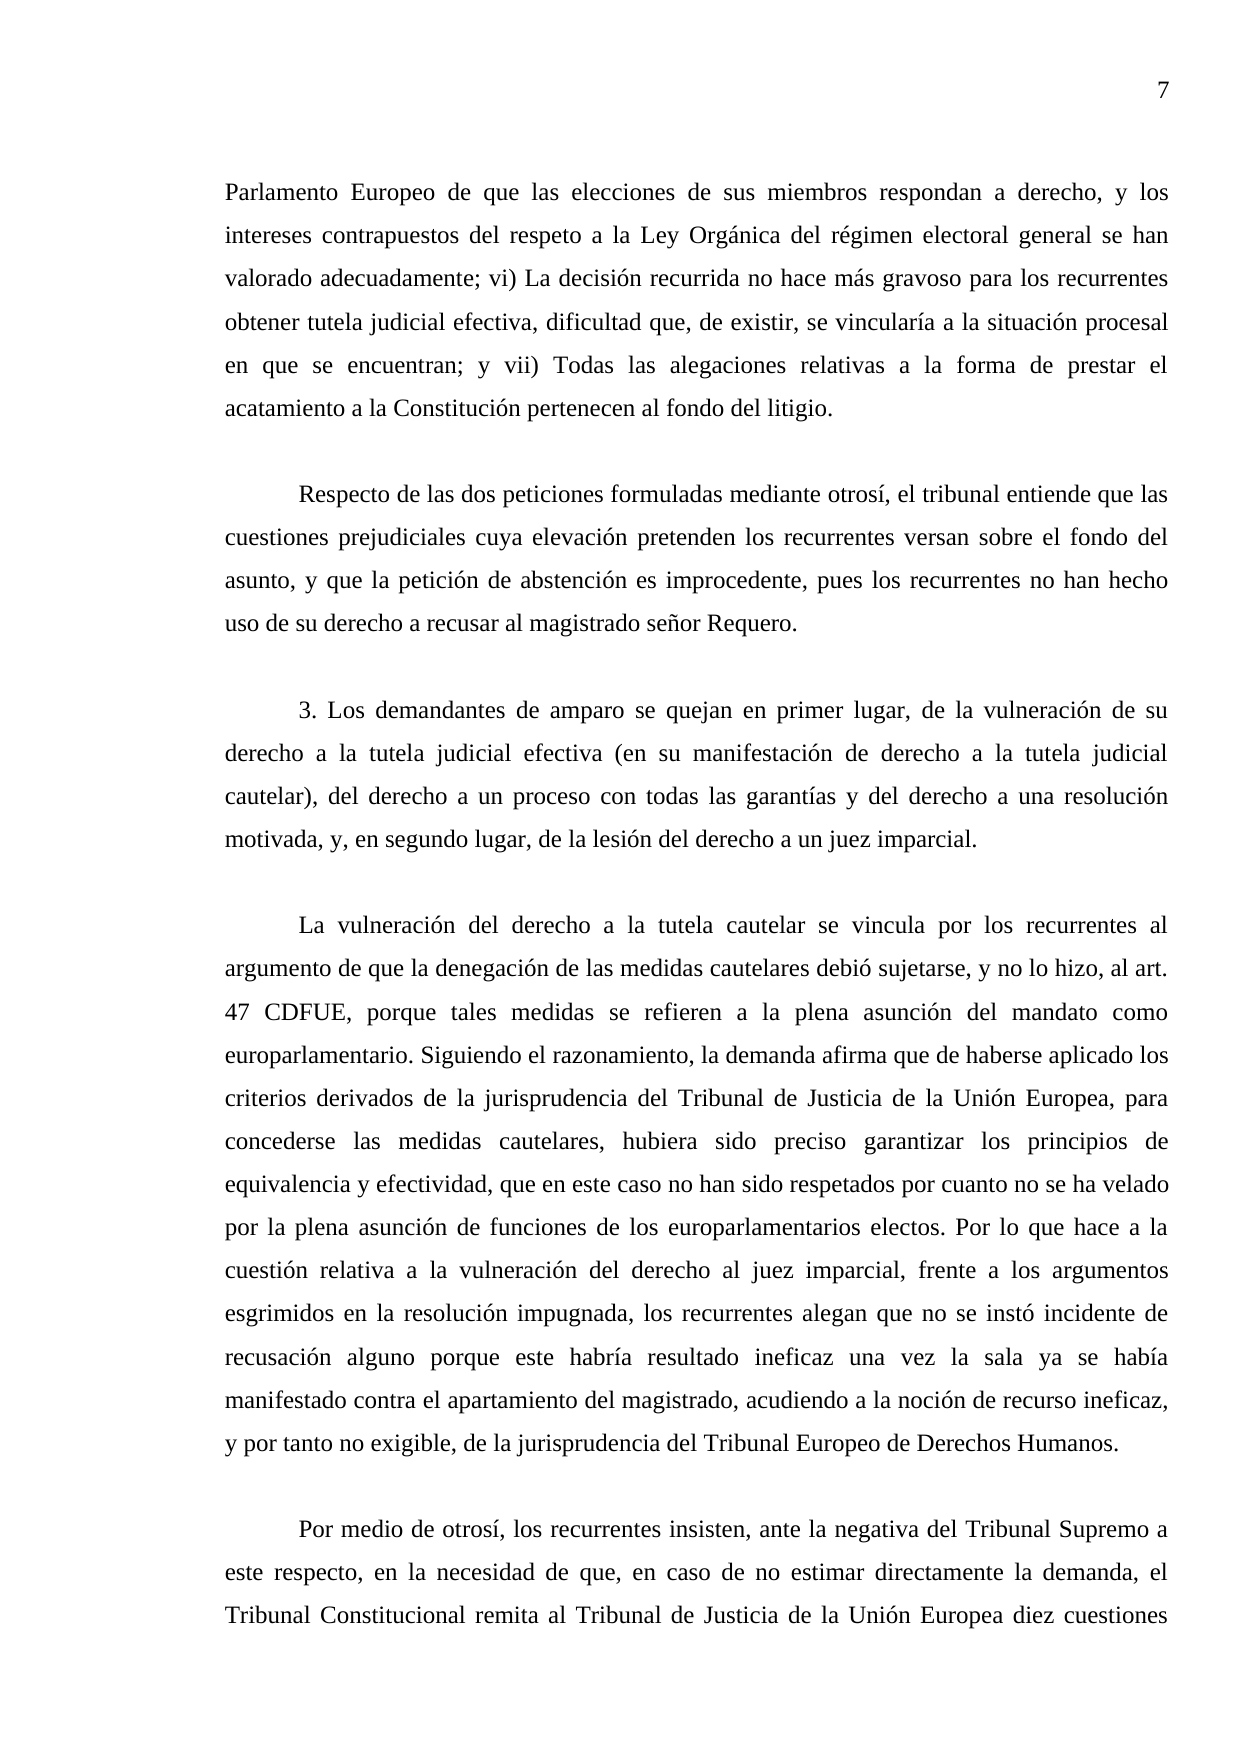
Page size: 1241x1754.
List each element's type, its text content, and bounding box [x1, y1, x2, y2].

text Respecto de las dos peticiones formuladas mediante otrosí, el tribunal entiende que las cuestiones prejudiciales cuya elevación pretenden los recurrentes versan sobre el fondo del asunto, y que la petición de abstención es improcedente, pues los recurrentes no han hecho uso de su derecho a recusar al magistrado señor Requero. [224, 479, 1169, 637]
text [224, 177, 1169, 422]
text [224, 1514, 1169, 1629]
text La vulneración del derecho a la tutela cautelar se vincula por los recurrentes al argumento de que la denegación de las medidas cautelares debió sujetarse, y no lo hizo, al art. 47 CDFUE, porque tales medidas se refieren a la plena asunción del mandato como europarlamentario. Siguiendo el razonamiento, la demanda afirma que de haberse aplicado los criterios derivados de la jurisprudencia del Tribunal de Justicia de la Unión Europea, para concederse las medidas cautelares, hubiera sido preciso garantizar los principios de equivalencia y efectividad, que en este caso no han sido respetados por cuanto no se ha velado por la plena asunción de funciones de los europarlamentarios electos. Por lo que hace a la cuestión relativa a la vulneración del derecho al juez imparcial, frente a los argumentos esgrimidos en la resolución impugnada, los recurrentes alegan que no se instó incidente de recusación alguno porque este habría resultado ineficaz una vez la sala ya se había manifestado contra el apartamiento del magistrado, acudiendo a la noción de recurso ineficaz, y por tanto no exigible, de la jurisprudencia del Tribunal Europeo de Derechos Humanos. [224, 910, 1169, 1457]
text 3. Los demandantes de amparo se quejan en primer lugar, de la vulneración de su derecho a la tutela judicial efectiva (en su manifestación de derecho a la tutela judicial cautelar), del derecho a un proceso con todas las garantías y del derecho a una resolución motivada, y, en segundo lugar, de la lesión del derecho a un juez imparcial. [224, 695, 1169, 853]
